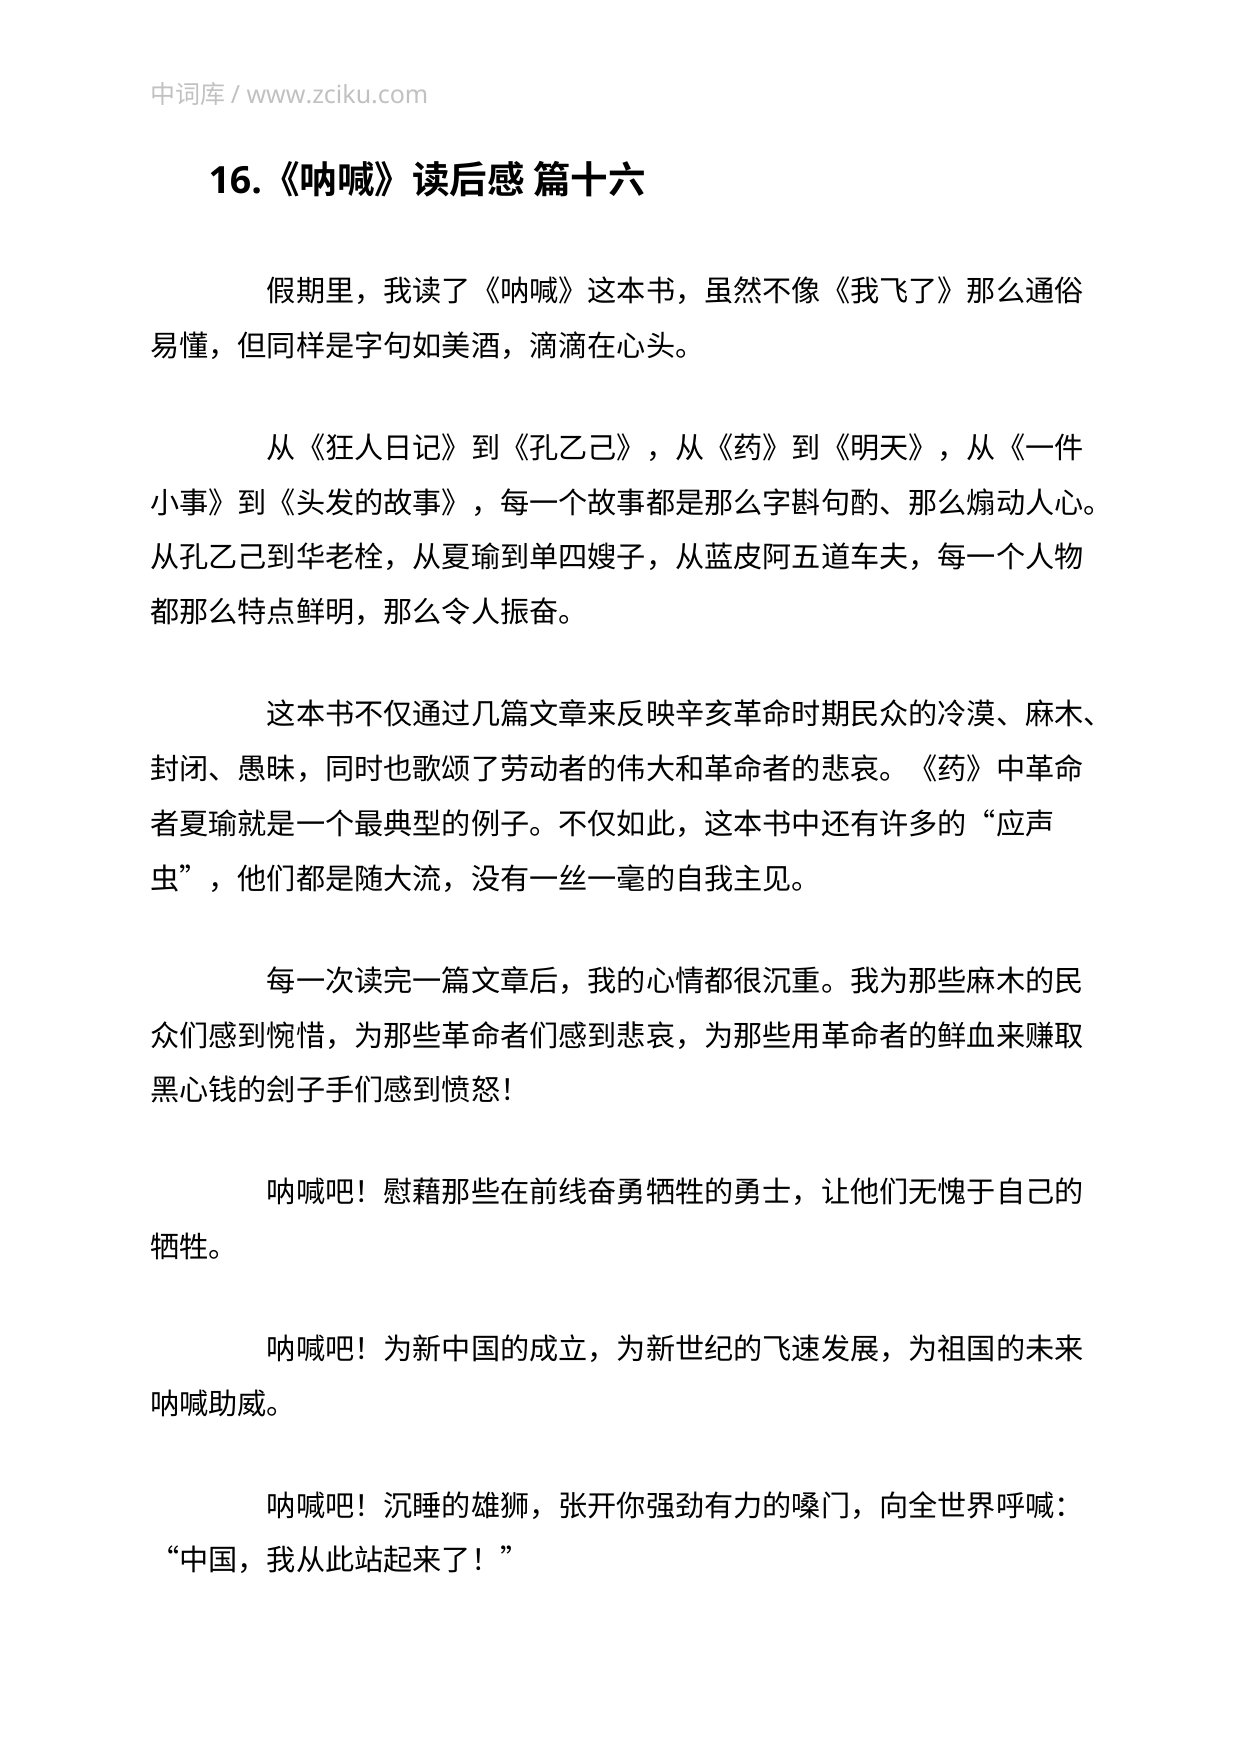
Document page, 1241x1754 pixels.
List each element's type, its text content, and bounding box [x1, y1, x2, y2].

text 从《狂人日记》到《孔乙己》，从《药》到《明天》，从《一件小事》到《头发的故事》，每一个故事都是那么字斟句酌、那么煽动人心。从孔乙己到华老栓，从夏瑜到单四嫂子，从蓝皮阿五道车夫，每一个人物都那么特点鲜明，那么令人振奋。 [150, 424, 1090, 631]
text 16.《呐喊》读后感 篇十六 [150, 150, 1090, 204]
text 这本书不仅通过几篇文章来反映辛亥革命时期民众的冷漠、麻木、封闭、愚昧，同时也歌颂了劳动者的伟大和革命者的悲哀。《药》中革命者夏瑜就是一个最典型的例子。不仅如此，这本书中还有许多的“应声虫”，他们都是随大流，没有一丝一毫的自我主见。 [150, 691, 1090, 898]
text 呐喊吧！为新中国的成立，为新世纪的飞速发展，为祖国的未来呐喊助威。 [150, 1325, 1090, 1423]
text 每一次读完一篇文章后，我的心情都很沉重。我为那些麻木的民众们感到惋惜，为那些革命者们感到悲哀，为那些用革命者的鲜血来赚取黑心钱的刽子手们感到愤怒！ [150, 957, 1090, 1109]
text 呐喊吧！慰藉那些在前线奋勇牺牲的勇士，让他们无愧于自己的牺牲。 [150, 1169, 1090, 1266]
text 呐喊吧！沉睡的雄狮，张开你强劲有力的嗓门，向全世界呼喊：“中国，我从此站起来了！” [150, 1482, 1090, 1579]
text 假期里，我读了《呐喊》这本书，虽然不像《我飞了》那么通俗易懂，但同样是字句如美酒，滴滴在心头。 [150, 268, 1090, 365]
